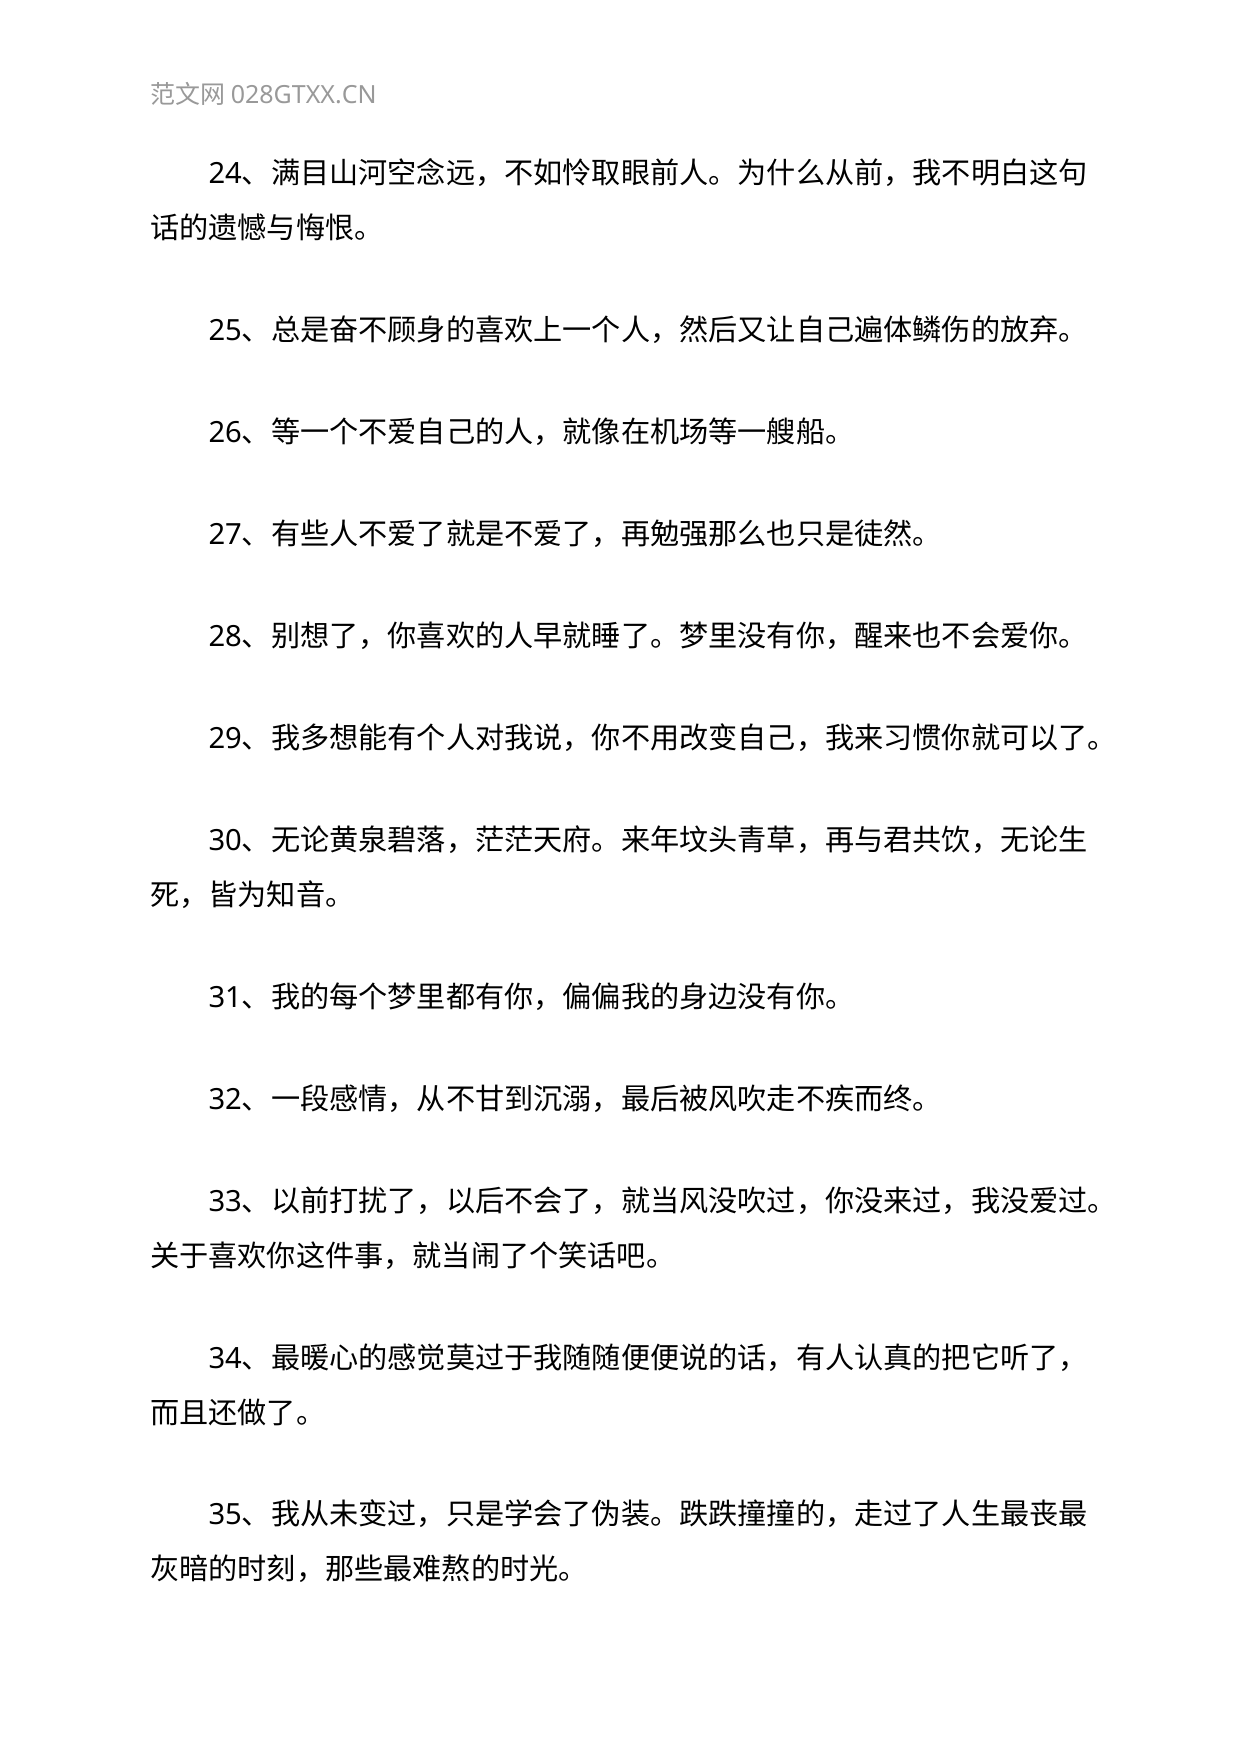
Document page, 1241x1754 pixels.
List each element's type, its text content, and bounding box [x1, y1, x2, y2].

text 33、以前打扰了，以后不会了，就当风没吹过，你没来过，我没爱过。关于喜欢你这件事，就当闹了个笑话吧。 [150, 1177, 1090, 1275]
text 34、最暖心的感觉莫过于我随随便便说的话，有人认真的把它听了，而且还做了。 [150, 1334, 1090, 1431]
text 29、我多想能有个人对我说，你不用改变自己，我来习惯你就可以了。 [150, 715, 1090, 757]
text 30、无论黄泉碧落，茫茫天府。来年坟头青草，再与君共饮，无论生死，皆为知音。 [150, 817, 1090, 914]
text 26、等一个不爱自己的人，就像在机场等一艘船。 [150, 409, 1090, 451]
text 35、我从未变过，只是学会了伪装。跌跌撞撞的，走过了人生最丧最灰暗的时刻，那些最难熬的时光。 [150, 1491, 1090, 1588]
text 31、我的每个梦里都有你，偏偏我的身边没有你。 [150, 973, 1090, 1016]
text 32、一段感情，从不甘到沉溺，最后被风吹走不疾而终。 [150, 1075, 1090, 1118]
text 27、有些人不爱了就是不爱了，再勉强那么也只是徒然。 [150, 511, 1090, 553]
text 25、总是奋不顾身的喜欢上一个人，然后又让自己遍体鳞伤的放弃。 [150, 307, 1090, 349]
text 24、满目山河空念远，不如怜取眼前人。为什么从前，我不明白这句话的遗憾与悔恨。 [150, 150, 1090, 247]
text 28、别想了，你喜欢的人早就睡了。梦里没有你，醒来也不会爱你。 [150, 613, 1090, 655]
